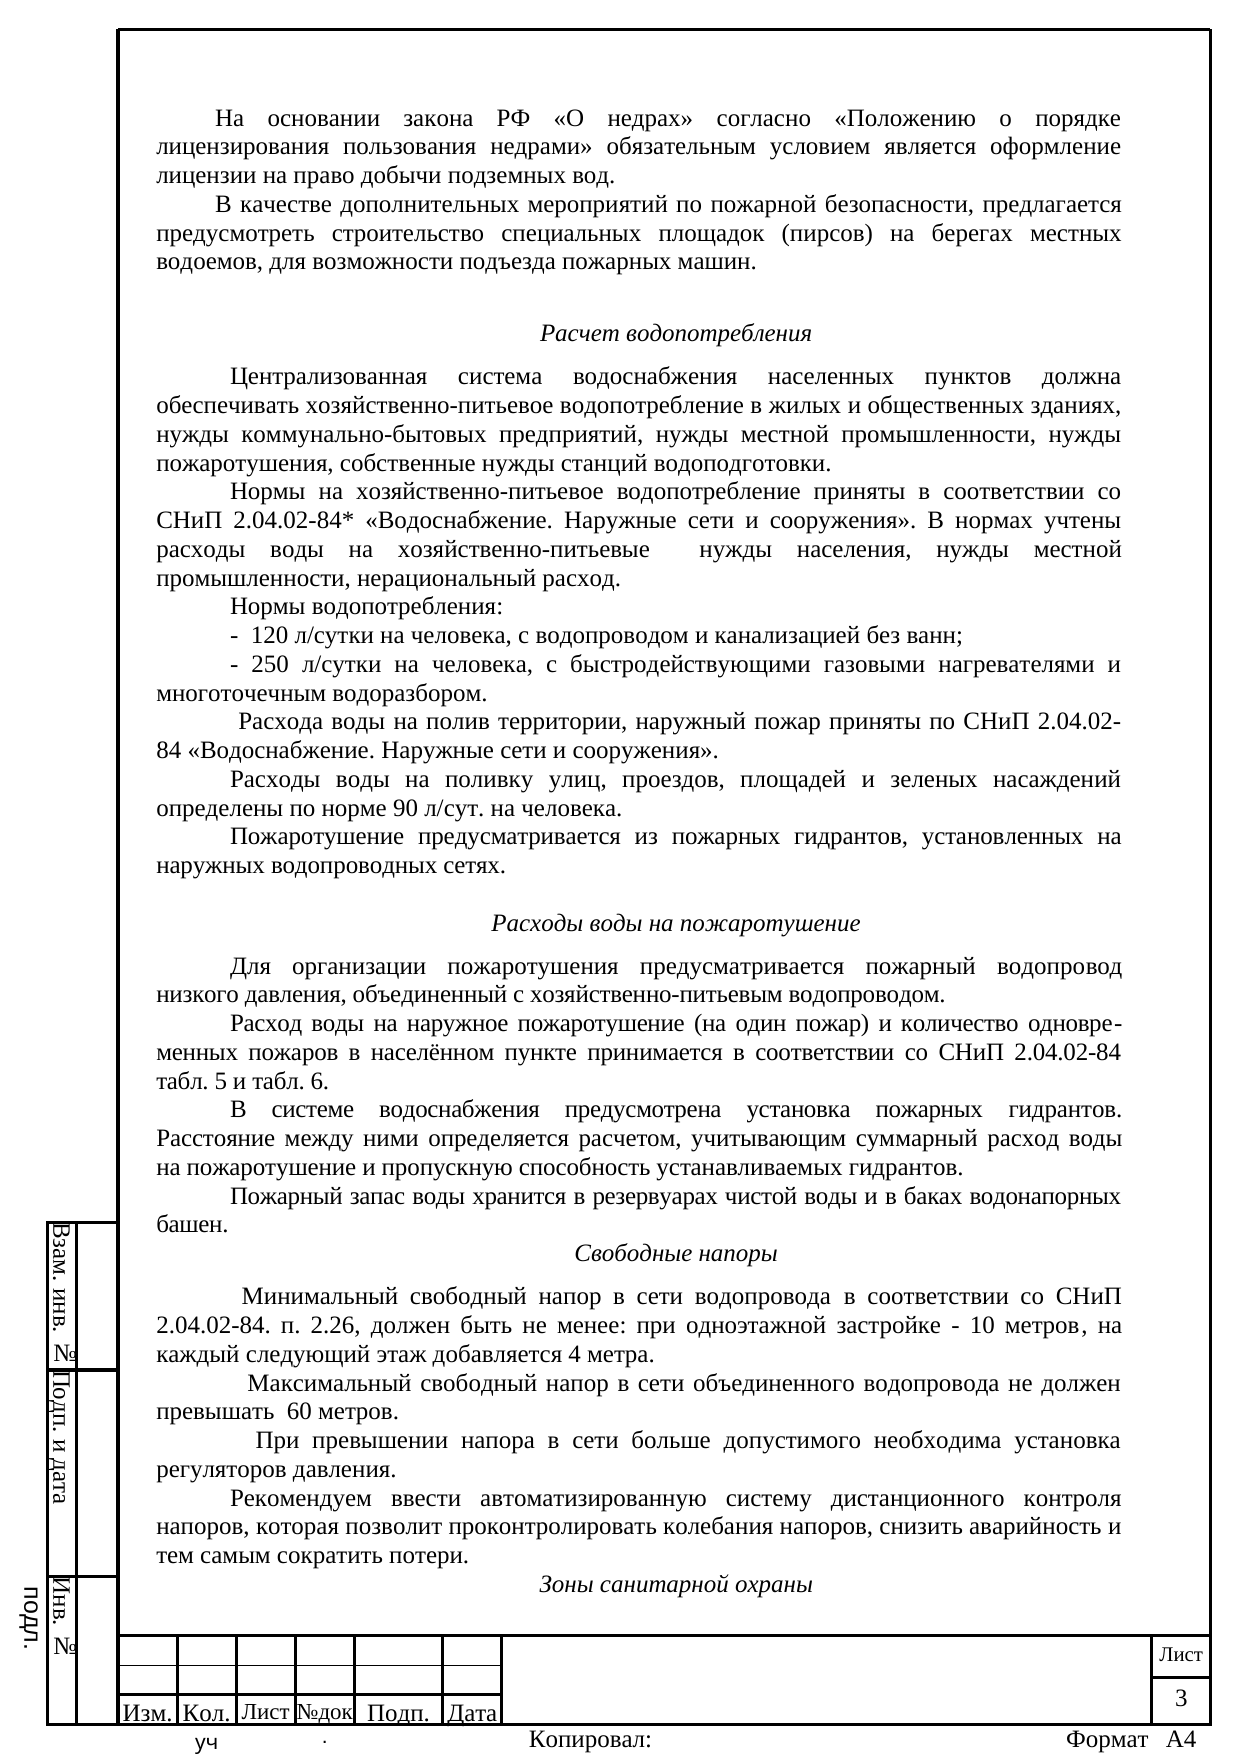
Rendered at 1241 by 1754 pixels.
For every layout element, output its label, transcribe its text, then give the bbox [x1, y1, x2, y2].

text При превышении напора в сети больше допустимого необходима установка регуляторов давления. [156, 1425, 1122, 1483]
text Централизованная система водоснабжения населенных пунктов должна обеспечивать хозяйственно-питьевое водопотребление в жилых и общественных зданиях, нужды коммунально-бытовых предприятий, нужды местной промышленности, нужды пожаротушения, собственные нужды станций водоподготовки. [156, 361, 1122, 476]
text На основании закона РФ «О недрах» согласно «Положению о порядке лицензирования пользования недрами» обязательным условием является оформление лицензии на право добычи подземных вод. [156, 103, 1122, 189]
text Минимальный свободный напор в сети водопровода в соответствии со СНиП 2.04.02-84. п. 2.26, должен быть не менее: при одноэтажной застройке - 10 метров, на каждый следующий этаж добавляется 4 метра. [156, 1281, 1122, 1368]
text Расхода воды на полив территории, наружный пожар приняты по СНиП 2.04.02-84 «Водоснабжение. Наружные сети и сооружения». [156, 706, 1122, 764]
text - 120 л/сутки на человека, с водопроводом и канализацией без ванн; [156, 620, 1122, 649]
text Расходы воды на поливку улиц, проездов, площадей и зеленых насаждений определены по норме 90 л/сут. на человека. [156, 764, 1122, 821]
text Рекомендуем ввести автоматизированную систему дистанционного контроля напоров, которая позволит проконтролировать колебания напоров, снизить аварийность и тем самым сократить потери. [156, 1483, 1122, 1569]
text Пожаротушение предусматривается из пожарных гидрантов, установленных на наружных водопроводных сетях. [156, 821, 1122, 879]
text Нормы водопотребления: [156, 591, 1122, 620]
text Зоны санитарной охраны [156, 1569, 1122, 1598]
text Для организации пожаротушения предусматривается пожарный водопровод низкого давления, объединенный с хозяйственно-питьевым водопроводом. [156, 951, 1122, 1008]
text Максимальный свободный напор в сети объединенного водопровода не должен превышать 60 метров. [156, 1368, 1122, 1425]
text Расчет водопотребления [156, 318, 1122, 347]
text Свободные напоры [156, 1238, 1122, 1267]
text - 250 л/сутки на человека, с быстродействующими газовыми нагревателями и многоточечным водоразбором. [156, 649, 1122, 706]
text Расход воды на наружное пожаротушение (на один пожар) и количество одновременных пожаров в населённом пункте принимается в соответствии со СНиП 2.04.02-84 табл. 5 и табл. 6. [156, 1008, 1122, 1094]
text Нормы на хозяйственно-питьевое водопотребление приняты в соответствии со СНиП 2.04.02-84* «Водоснабжение. Наружные сети и сооружения». В нормах учтены расходы воды на хозяйственно-питьевые нужды населения, нужды местной промышленности, нерациональный расход. [156, 476, 1122, 591]
text В качестве дополнительных мероприятий по пожарной безопасности, предлагается предусмотреть строительство специальных площадок (пирсов) на берегах местных водоемов, для возможности подъезда пожарных машин. [156, 189, 1122, 275]
text В системе водоснабжения предусмотрена установка пожарных гидрантов. Расстояние между ними определяется расчетом, учитывающим суммарный расход воды на пожаротушение и пропускную способность устанавливаемых гидрантов. [156, 1094, 1122, 1181]
text Пожарный запас воды хранится в резервуарах чистой воды и в баках водонапорных башен. [156, 1181, 1122, 1238]
text Расходы воды на пожаротушение [156, 908, 1122, 936]
